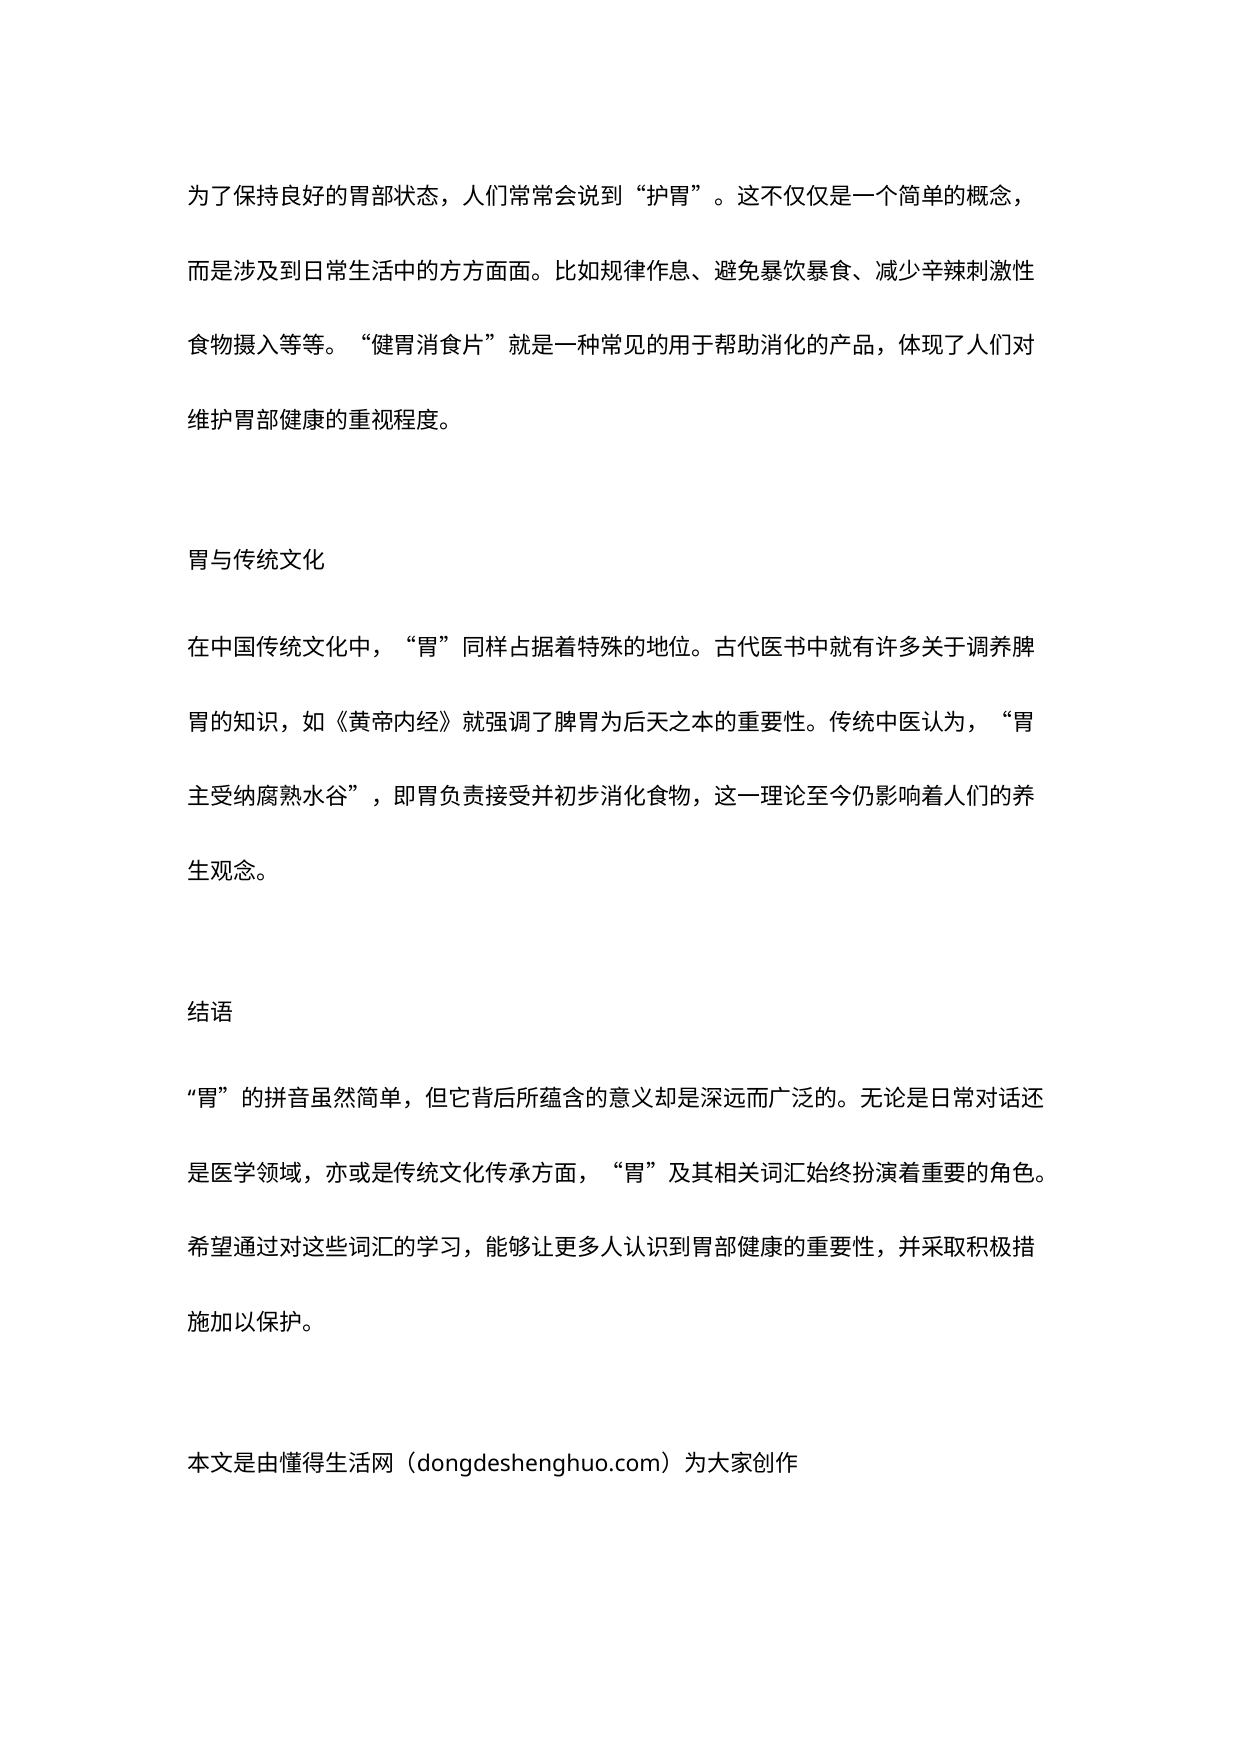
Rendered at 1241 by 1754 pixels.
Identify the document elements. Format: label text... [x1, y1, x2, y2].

text 胃与传统文化 [187, 526, 1053, 591]
text 本文是由懂得生活网（dongdeshenghuo.com）为大家创作 [187, 1428, 1053, 1493]
text 为了保持良好的胃部状态，人们常常会说到“护胃”。这不仅仅是一个简单的概念，而是涉及到日常生活中的方方面面。比如规律作息、避免暴饮暴食、减少辛辣刺激性食物摄入等等。“健胃消食片”就是一种常见的用于帮助消化的产品，体现了人们对维护胃部健康的重视程度。 [187, 162, 1053, 451]
text 结语 [187, 977, 1053, 1042]
text 在中国传统文化中，“胃”同样占据着特殊的地位。古代医书中就有许多关于调养脾胃的知识，如《黄帝内经》就强调了脾胃为后天之本的重要性。传统中医认为，“胃主受纳腐熟水谷”，即胃负责接受并初步消化食物，这一理论至今仍影响着人们的养生观念。 [187, 613, 1053, 902]
text “胃”的拼音虽然简单，但它背后所蕴含的意义却是深远而广泛的。无论是日常对话还是医学领域，亦或是传统文化传承方面，“胃”及其相关词汇始终扮演着重要的角色。希望通过对这些词汇的学习，能够让更多人认识到胃部健康的重要性，并采取积极措施加以保护。 [187, 1064, 1053, 1353]
